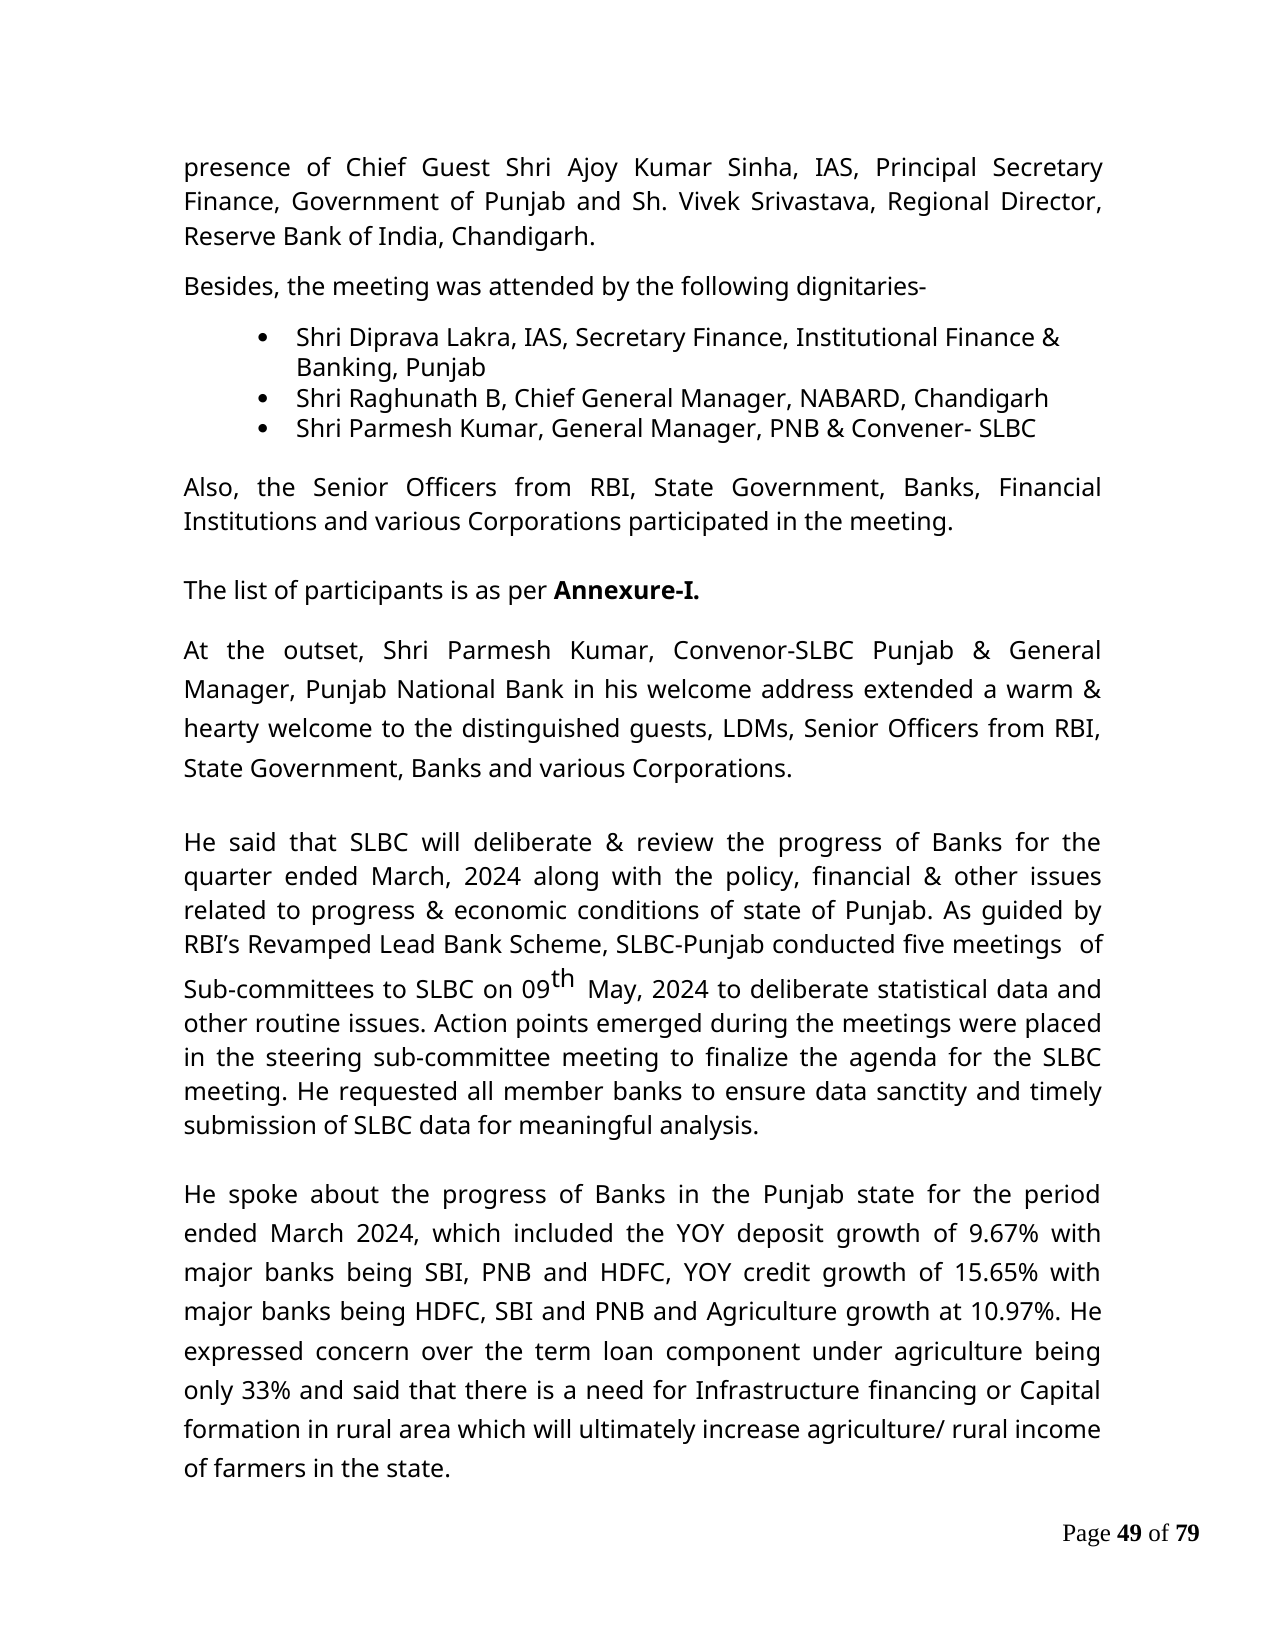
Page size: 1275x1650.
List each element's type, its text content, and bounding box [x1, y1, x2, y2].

text The list of participants is as per Annexure-I. [183, 573, 1125, 607]
list Shri Diprava Lakra, IAS, Secretary Finance, Institutional Finance & Banking, Punjab [258, 322, 1125, 383]
text Also, the Senior Officers from RBI, State Government, Banks, Financial Institutions and various Corporations participated in the meeting. [183, 470, 1103, 538]
list Shri Parmesh Kumar, General Manager, PNB & Convener- SLBC [258, 413, 1125, 444]
text He said that SLBC will deliberate & review the progress of Banks for the quarter ended March, 2024 along with the policy, financial & other issues related to progress & economic conditions of state of Punjab. As guided by RBI’s Revamped Lead Bank Scheme, SLBC-Punjab conducted five meetings of Sub-committees to SLBC on 09th May, 2024 to deliberate statistical data and other routine issues. Action points emerged during the meetings were placed in the steering sub-committee meeting to finalize the agenda for the SLBC meeting. He requested all member banks to ensure data sanctity and timely submission of SLBC data for meaningful analysis. [183, 824, 1103, 1142]
text Besides, the meeting was attended by the following dignitaries- [183, 269, 1125, 303]
text At the outset, Shri Parmesh Kumar, Convenor-SLBC Punjab & General Manager, Punjab National Bank in his welcome address extended a warm & hearty welcome to the distinguished guests, LDMs, Senior Officers from RBI, State Government, Banks and various Corporations. [183, 633, 1103, 784]
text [183, 150, 1103, 252]
list Shri Raghunath B, Chief General Manager, NABARD, Chandigarh [258, 383, 1125, 413]
text He spoke about the progress of Banks in the Punjab state for the period ended March 2024, which included the YOY deposit growth of 9.67% with major banks being SBI, PNB and HDFC, YOY credit growth of 15.65% with major banks being HDFC, SBI and PNB and Agriculture growth at 10.97%. He expressed concern over the term loan component under agriculture being only 33% and said that there is a need for Infrastructure financing or Capital formation in rural area which will ultimately increase agriculture/ rural income of farmers in the state. [183, 1177, 1103, 1485]
